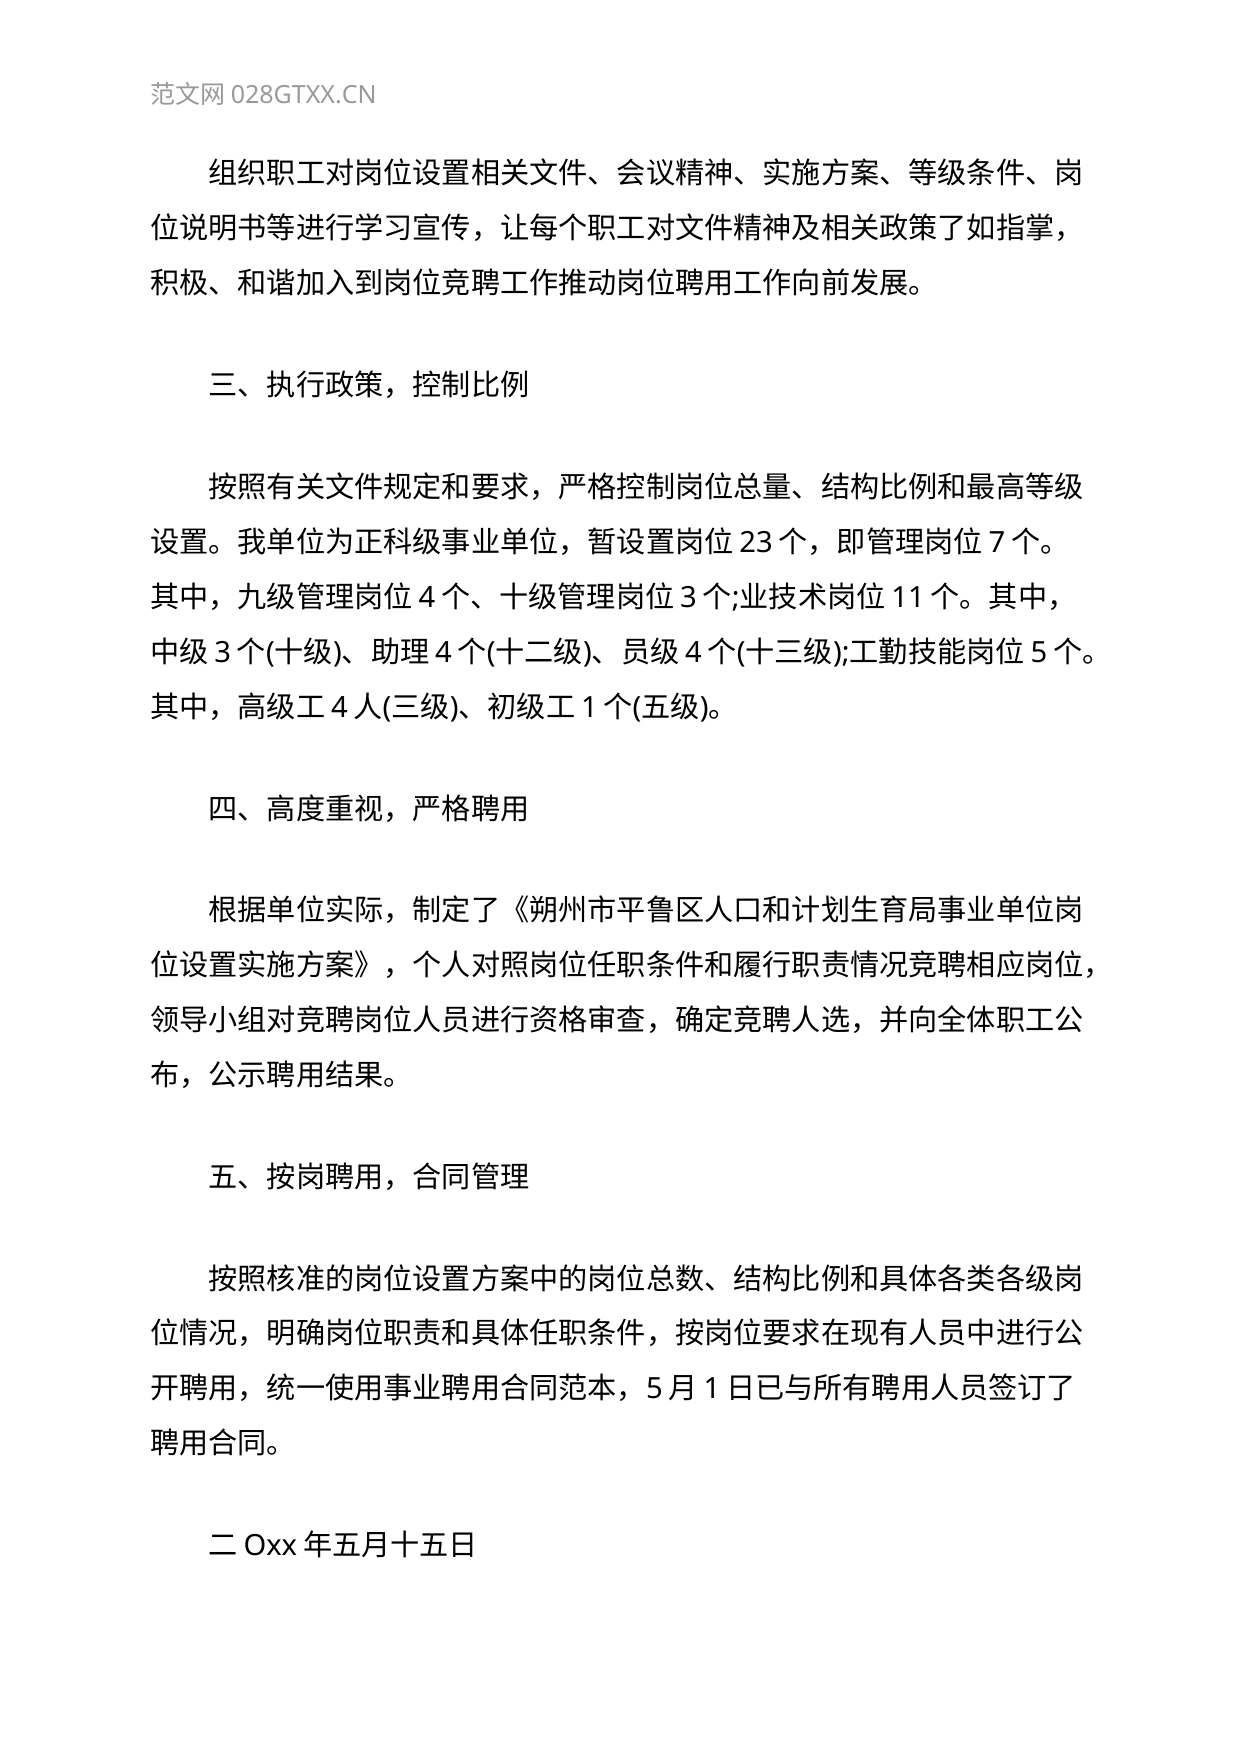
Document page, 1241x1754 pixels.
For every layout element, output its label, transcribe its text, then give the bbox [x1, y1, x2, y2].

text 组织职工对岗位设置相关文件、会议精神、实施方案、等级条件、岗位说明书等进行学习宣传，让每个职工对文件精神及相关政策了如指掌，积极、和谐加入到岗位竞聘工作推动岗位聘用工作向前发展。 [150, 150, 1090, 302]
text 根据单位实际，制定了《朔州市平鲁区人口和计划生育局事业单位岗位设置实施方案》，个人对照岗位任职条件和履行职责情况竞聘相应岗位，领导小组对竞聘岗位人员进行资格审查，确定竞聘人选，并向全体职工公布，公示聘用结果。 [150, 887, 1090, 1094]
text 三、执行政策，控制比例 [150, 362, 1090, 404]
text 按照核准的岗位设置方案中的岗位总数、结构比例和具体各类各级岗位情况，明确岗位职责和具体任职条件，按岗位要求在现有人员中进行公开聘用，统一使用事业聘用合同范本，5月1日已与所有聘用人员签订了聘用合同。 [150, 1255, 1090, 1462]
text 按照有关文件规定和要求，严格控制岗位总量、结构比例和最高等级设置。我单位为正科级事业单位，暂设置岗位23个，即管理岗位7个。其中，九级管理岗位4个、十级管理岗位3个;业技术岗位11个。其中，中级3个(十级)、助理4个(十二级)、员级4个(十三级);工勤技能岗位5个。其中，高级工4人(三级)、初级工1个(五级)。 [150, 463, 1090, 726]
text 五、按岗聘用，合同管理 [150, 1153, 1090, 1196]
text 二Oxx年五月十五日 [150, 1522, 1090, 1564]
text 四、高度重视，严格聘用 [150, 785, 1090, 827]
